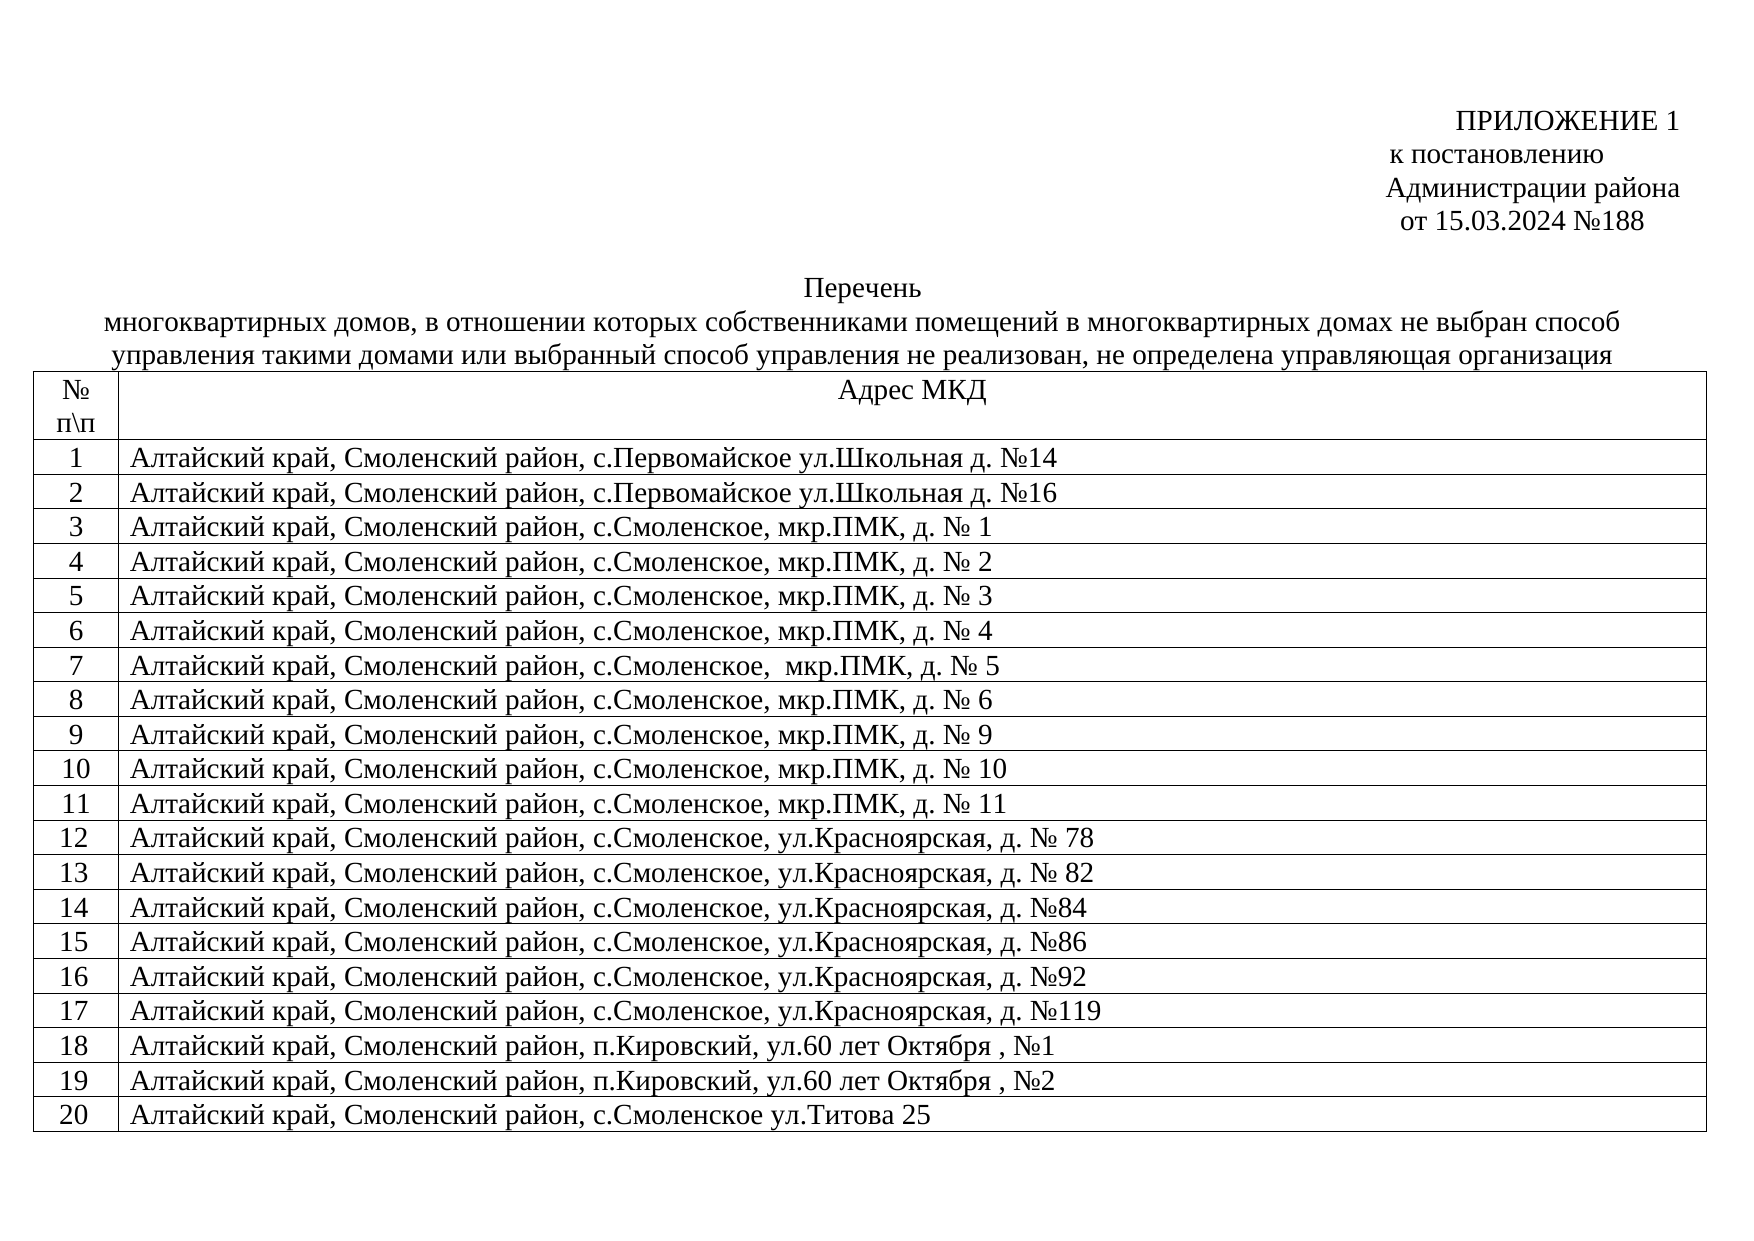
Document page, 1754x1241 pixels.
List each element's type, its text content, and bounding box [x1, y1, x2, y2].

text Администрации района [44, 170, 1680, 203]
table_cell 15 [34, 924, 118, 958]
text ПРИЛОЖЕНИЕ 1 [44, 103, 1680, 136]
table_cell 19 [34, 1063, 118, 1096]
table_cell Алтайский край, Смоленский район, с.Смоленское, мкр.ПМК, д. № 6 [119, 682, 1706, 716]
table_cell 4 [34, 544, 118, 577]
table_cell Алтайский край, Смоленский район, с.Смоленское, мкр.ПМК, д. № 11 [119, 786, 1706, 819]
table_cell Алтайский край, Смоленский район, с.Смоленское, мкр.ПМК, д. № 5 [119, 648, 1706, 681]
text Перечень [44, 270, 1680, 304]
text многоквартирных домов, в отношении которых собственниками помещений в многоквартирных домах не выбран способ управления такими домами или выбранный способ управления не реализован, не определена управляющая организация [44, 304, 1680, 371]
table_cell Алтайский край, Смоленский район, с.Первомайское ул.Школьная д. №16 [119, 475, 1706, 508]
table_cell 10 [34, 751, 118, 785]
table_cell Алтайский край, Смоленский район, с.Смоленское, ул.Красноярская, д. №92 [119, 959, 1706, 992]
table_cell 13 [34, 855, 118, 889]
table_cell 14 [34, 890, 118, 923]
table_cell Алтайский край, Смоленский район, с.Смоленское, ул.Красноярская, д. №119 [119, 994, 1706, 1027]
table_cell Алтайский край, Смоленский район, с.Смоленское, ул.Красноярская, д. №84 [119, 890, 1706, 923]
table_cell Алтайский край, Смоленский район, с.Смоленское, мкр.ПМК, д. № 9 [119, 717, 1706, 750]
table_cell Алтайский край, Смоленский район, с.Смоленское, мкр.ПМК, д. № 1 [119, 509, 1706, 543]
table_cell 6 [34, 613, 118, 647]
table_cell Алтайский край, Смоленский район, с.Смоленское, мкр.ПМК, д. № 3 [119, 579, 1706, 612]
table_cell 20 [34, 1097, 118, 1131]
table_cell 12 [34, 821, 118, 854]
text от 15.03.2024 №188 [44, 203, 1680, 237]
table_cell 18 [34, 1028, 118, 1062]
table_cell Алтайский край, Смоленский район, с.Смоленское, ул.Красноярская, д. № 78 [119, 821, 1706, 854]
table_cell Алтайский край, Смоленский район, с.Смоленское ул.Титова 25 [119, 1097, 1706, 1131]
table_cell 7 [34, 648, 118, 681]
table_cell Алтайский край, Смоленский район, п.Кировский, ул.60 лет Октября , №1 [119, 1028, 1706, 1062]
table_cell 3 [34, 509, 118, 543]
table_cell Алтайский край, Смоленский район, с.Смоленское, мкр.ПМК, д. № 2 [119, 544, 1706, 577]
table_cell 11 [34, 786, 118, 819]
table_header № п\п [34, 372, 118, 439]
table_cell Алтайский край, Смоленский район, п.Кировский, ул.60 лет Октября , №2 [119, 1063, 1706, 1096]
table_cell 1 [34, 440, 118, 474]
table_header Адрес МКД [119, 372, 1706, 439]
table_cell 16 [34, 959, 118, 992]
table_cell 17 [34, 994, 118, 1027]
table_cell Алтайский край, Смоленский район, с.Смоленское, мкр.ПМК, д. № 10 [119, 751, 1706, 785]
table_cell 5 [34, 579, 118, 612]
table_cell 2 [34, 475, 118, 508]
text к постановлению [44, 136, 1680, 170]
table_cell Алтайский край, Смоленский район, с.Первомайское ул.Школьная д. №14 [119, 440, 1706, 474]
table_cell Алтайский край, Смоленский район, с.Смоленское, ул.Красноярская, д. № 82 [119, 855, 1706, 889]
table_cell 8 [34, 682, 118, 716]
table_cell 9 [34, 717, 118, 750]
table_cell Алтайский край, Смоленский район, с.Смоленское, мкр.ПМК, д. № 4 [119, 613, 1706, 647]
table_cell Алтайский край, Смоленский район, с.Смоленское, ул.Красноярская, д. №86 [119, 924, 1706, 958]
